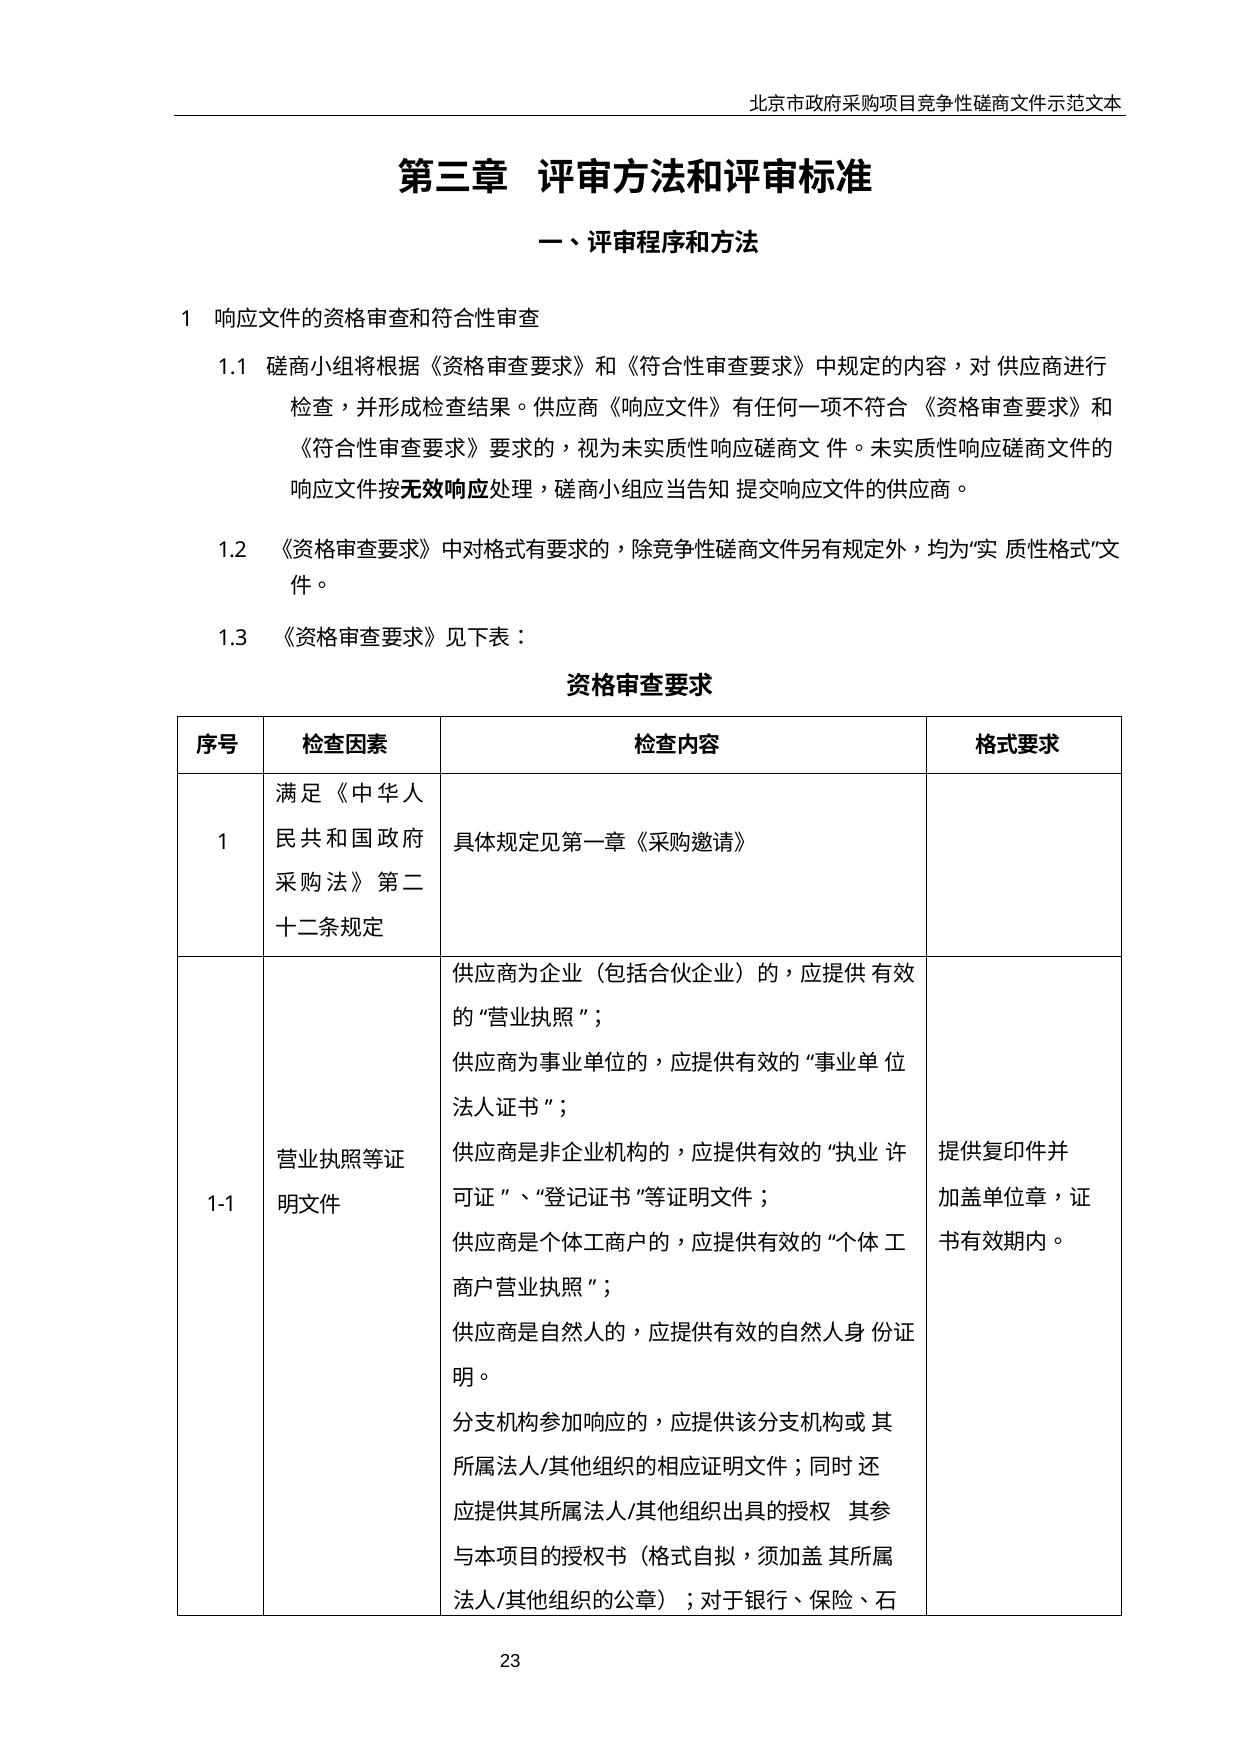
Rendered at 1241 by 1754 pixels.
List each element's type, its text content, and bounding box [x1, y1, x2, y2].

text 1 响应文件的资格审查和符合性审查 [180, 305, 1125, 332]
table_cell [927, 774, 1121, 956]
table_cell 营业执照等证 明文件 [264, 957, 440, 1615]
table_header 格式要求 [927, 717, 1121, 773]
table_cell 1-1 [178, 957, 263, 1615]
table_cell 1 [178, 774, 263, 956]
text 1.2 《资格审查要求》中对格式有要求的，除竞争性磋商文件另有规定外，均为“实 质性格式”文件。 [217, 534, 1122, 599]
text 资格审查要求 [566, 670, 1125, 701]
text 1.1 磋商小组将根据《资格审查要求》和《符合性审查要求》中规定的内容，对 供应商进行检查，并形成检查结果。供应商《响应文件》有任何一项不符合 《资格审查要求》和《符合性审查要求》要求的，视为未实质性响应磋商文 件。未实质性响应磋商文件的响应文件按无效响应处理，磋商小组应当告知 提交响应文件的供应商。 [217, 351, 1122, 503]
table_cell 具体规定见第一章《采购邀请》 [441, 774, 926, 956]
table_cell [927, 957, 1121, 1615]
table_header 检查因素 [264, 717, 440, 773]
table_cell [441, 957, 926, 1615]
table_header 检查内容 [441, 717, 926, 773]
text 1.3 《资格审查要求》见下表： [217, 624, 1125, 651]
table_header 序号 [178, 717, 263, 773]
text 第三章 评审方法和评审标准 [397, 153, 1125, 200]
table_cell 满足《中华人 民共和国政府 采购法》第二 十二条规定 [264, 774, 440, 956]
text 一、评审程序和方法 [538, 226, 1125, 257]
